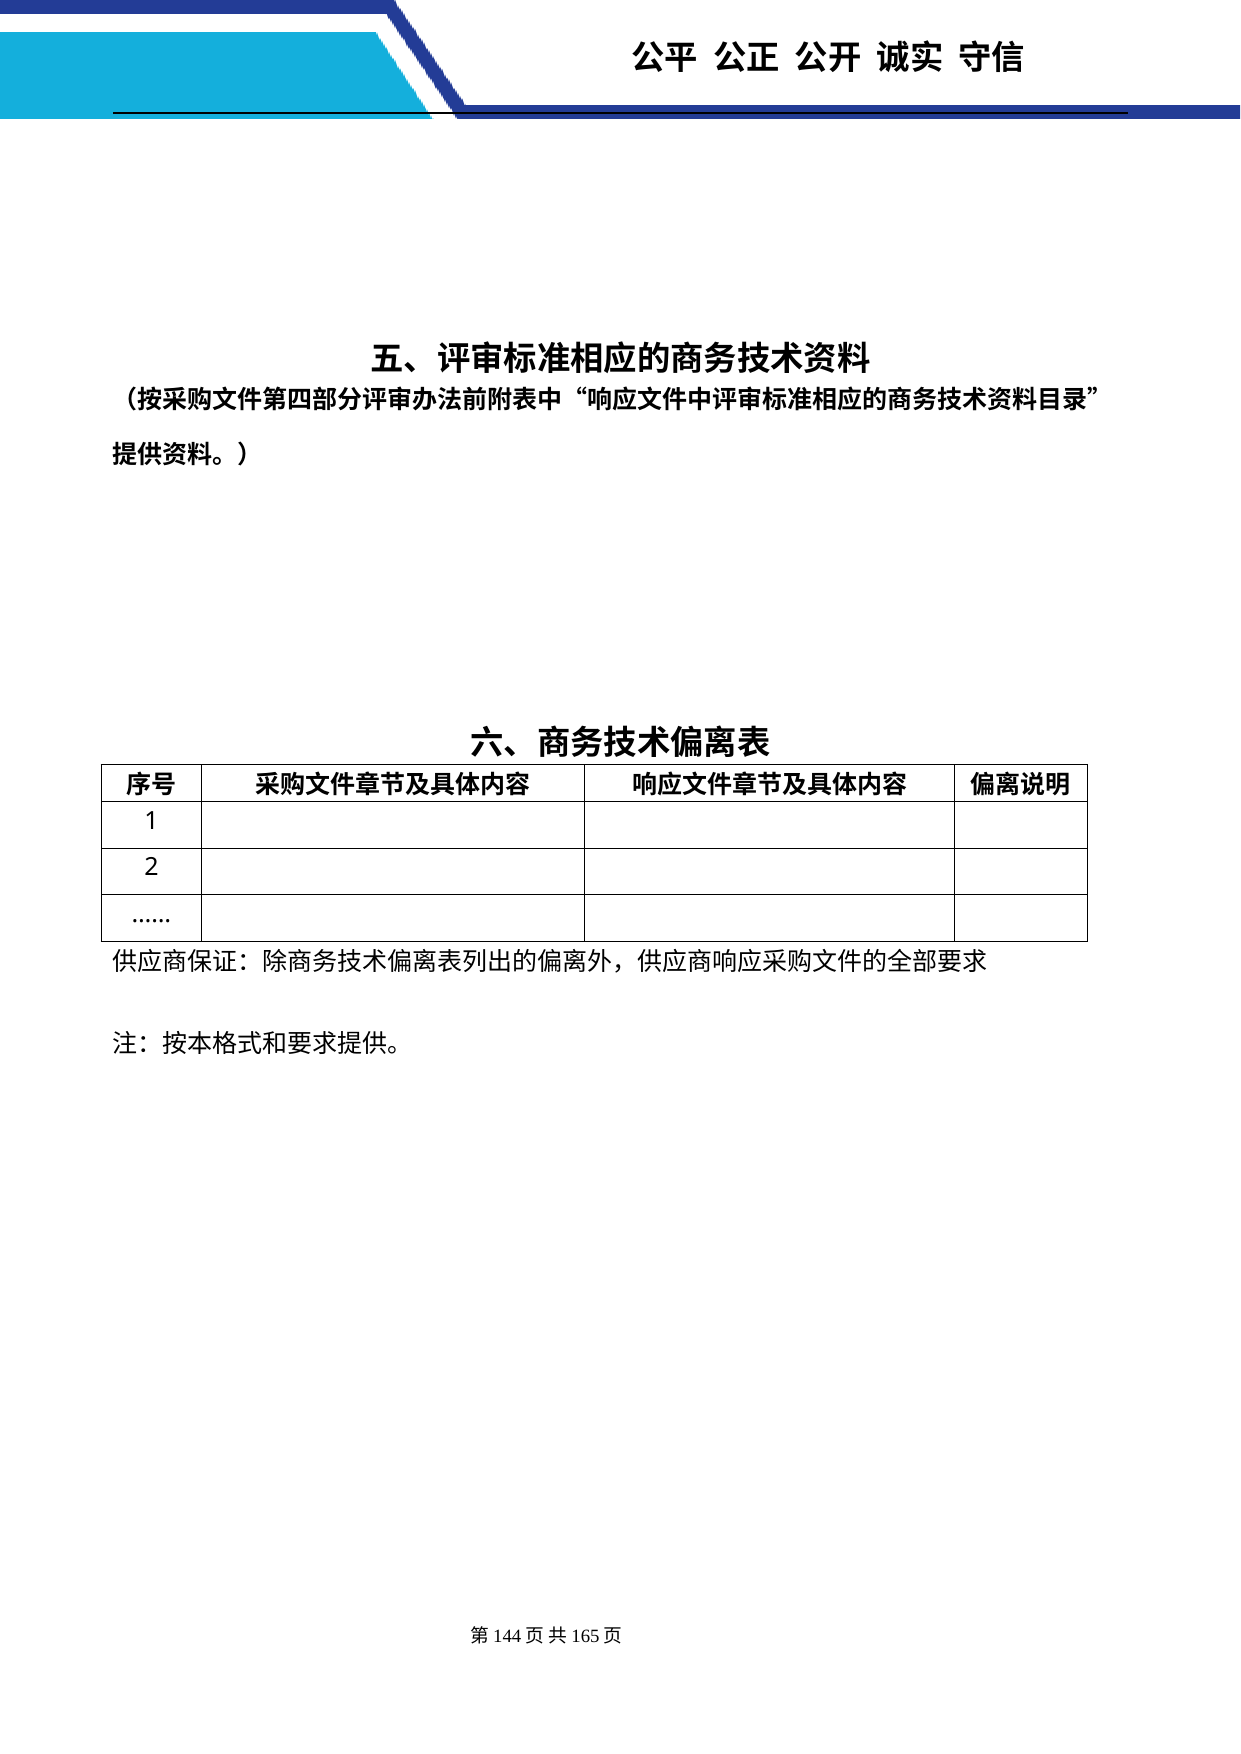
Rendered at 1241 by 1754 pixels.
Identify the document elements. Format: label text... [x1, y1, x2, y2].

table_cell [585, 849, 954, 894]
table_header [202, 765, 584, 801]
text 供应商保证：除商务技术偏离表列出的偏离外，供应商响应采购文件的全部要求 [112, 942, 1128, 978]
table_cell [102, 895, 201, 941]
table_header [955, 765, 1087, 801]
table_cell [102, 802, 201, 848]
text 六、商务技术偏离表 [112, 716, 1128, 764]
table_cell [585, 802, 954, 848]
text 注：按本格式和要求提供。 [112, 1023, 1084, 1059]
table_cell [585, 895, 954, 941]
picture [0, 0, 1241, 119]
text （按采购文件第四部分评审办法前附表中“响应文件中评审标准相应的商务技术资料目录”提供资料。） [112, 380, 1128, 471]
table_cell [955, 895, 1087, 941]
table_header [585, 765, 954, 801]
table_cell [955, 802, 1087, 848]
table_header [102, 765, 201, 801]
text 五、评审标准相应的商务技术资料 [112, 332, 1128, 380]
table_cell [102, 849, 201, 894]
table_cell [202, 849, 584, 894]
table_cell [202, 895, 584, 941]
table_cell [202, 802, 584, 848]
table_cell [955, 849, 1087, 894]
